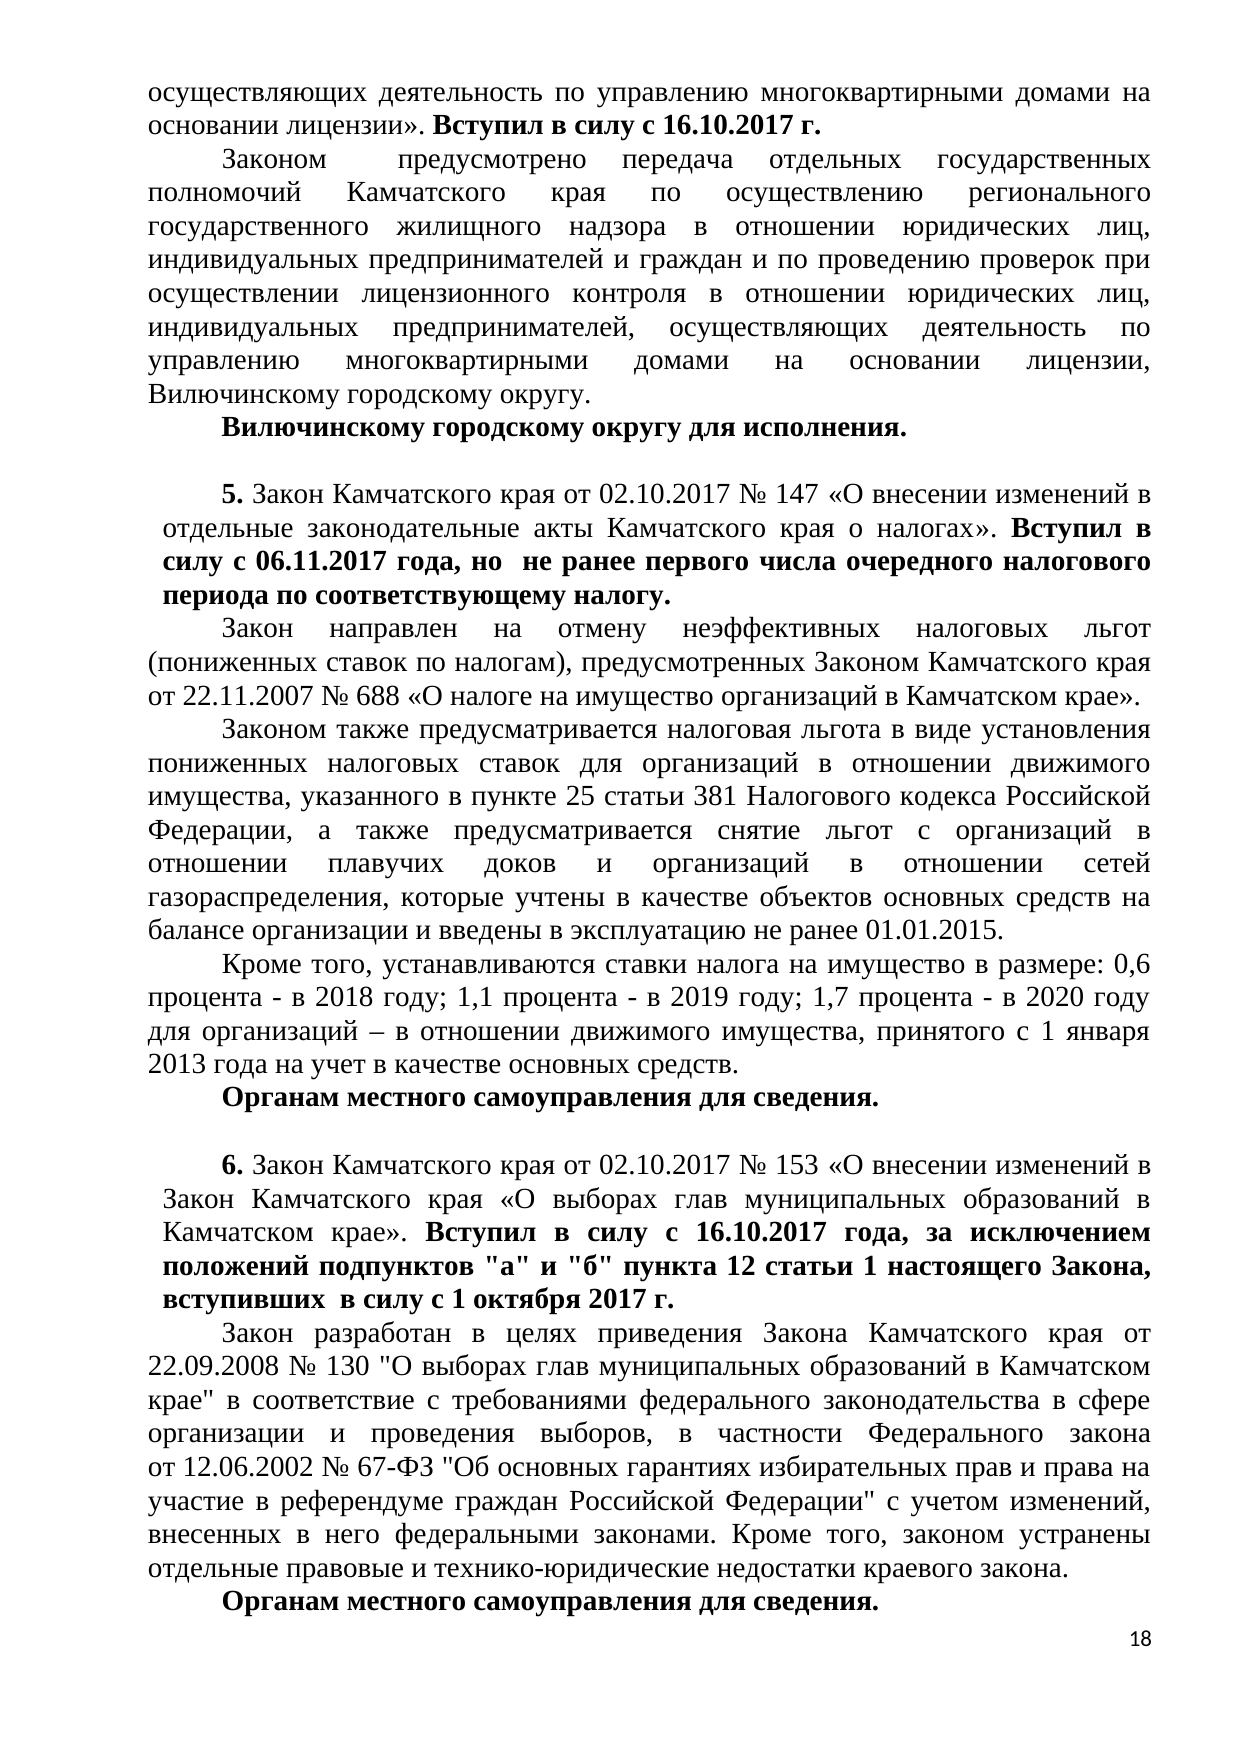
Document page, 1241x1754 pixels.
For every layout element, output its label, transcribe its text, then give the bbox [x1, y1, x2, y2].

text Закон направлен на отмену неэффективных налоговых льгот (пониженных ставок по налогам), предусмотренных Законом Камчатского края от 22.11.2007 № 688 «О налоге на имущество организаций в Камчатском крае». [148, 611, 1152, 711]
text 6. Закон Камчатского края от 02.10.2017 № 153 «О внесении изменений в Закон Камчатского края «О выборах глав муниципальных образований в Камчатском крае». Вступил в силу с 16.10.2017 года, за исключением положений подпунктов "а" и "б" пункта 12 статьи 1 настоящего Закона, вступивших в силу с 1 октября 2017 г. [162, 1147, 1152, 1315]
text Закон разработан в целях приведения Закона Камчатского края от 22.09.2008 № 130 "О выборах глав муниципальных образований в Камчатском крае" в соответствие с требованиями федерального законодательства в сфере организации и проведения выборов, в частности Федерального закона от 12.06.2002 № 67-ФЗ "Об основных гарантиях избирательных прав и права на участие в референдуме граждан Российской Федерации" с учетом изменений, внесенных в него федеральными законами. Кроме того, законом устранены отдельные правовые и технико-юридические недостатки краевого закона. [148, 1315, 1152, 1583]
text 5. Закон Камчатского края от 02.10.2017 № 147 «О внесении изменений в отдельные законодательные акты Камчатского края о налогах». Вступил в силу с 06.11.2017 года, но не ранее первого числа очередного налогового периода по соответствующему налогу. [162, 476, 1152, 611]
text Органам местного самоуправления для сведения. [148, 1583, 1152, 1617]
text Кроме того, устанавливаются ставки налога на имущество в размере: 0,6 процента - в 2018 году; 1,1 процента - в 2019 году; 1,7 процента - в 2020 году для организаций – в отношении движимого имущества, принятого с 1 января 2013 года на учет в качестве основных средств. [148, 946, 1152, 1080]
text Вилючинскому городскому округу для исполнения. [148, 409, 1152, 443]
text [148, 74, 1152, 141]
text Законом предусмотрено передача отдельных государственных полномочий Камчатского края по осуществлению регионального государственного жилищного надзора в отношении юридических лиц, индивидуальных предпринимателей и граждан и по проведению проверок при осуществлении лицензионного контроля в отношении юридических лиц, индивидуальных предпринимателей, осуществляющих деятельность по управлению многоквартирными домами на основании лицензии, Вилючинскому городскому округу. [148, 141, 1152, 409]
text Законом также предусматривается налоговая льгота в виде установления пониженных налоговых ставок для организаций в отношении движимого имущества, указанного в пункте 25 статьи 381 Налогового кодекса Российской Федерации, а также предусматривается снятие льгот с организаций в отношении плавучих доков и организаций в отношении сетей газораспределения, которые учтены в качестве объектов основных средств на балансе организации и введены в эксплуатацию не ранее 01.01.2015. [148, 711, 1152, 946]
text Органам местного самоуправления для сведения. [148, 1080, 1152, 1114]
